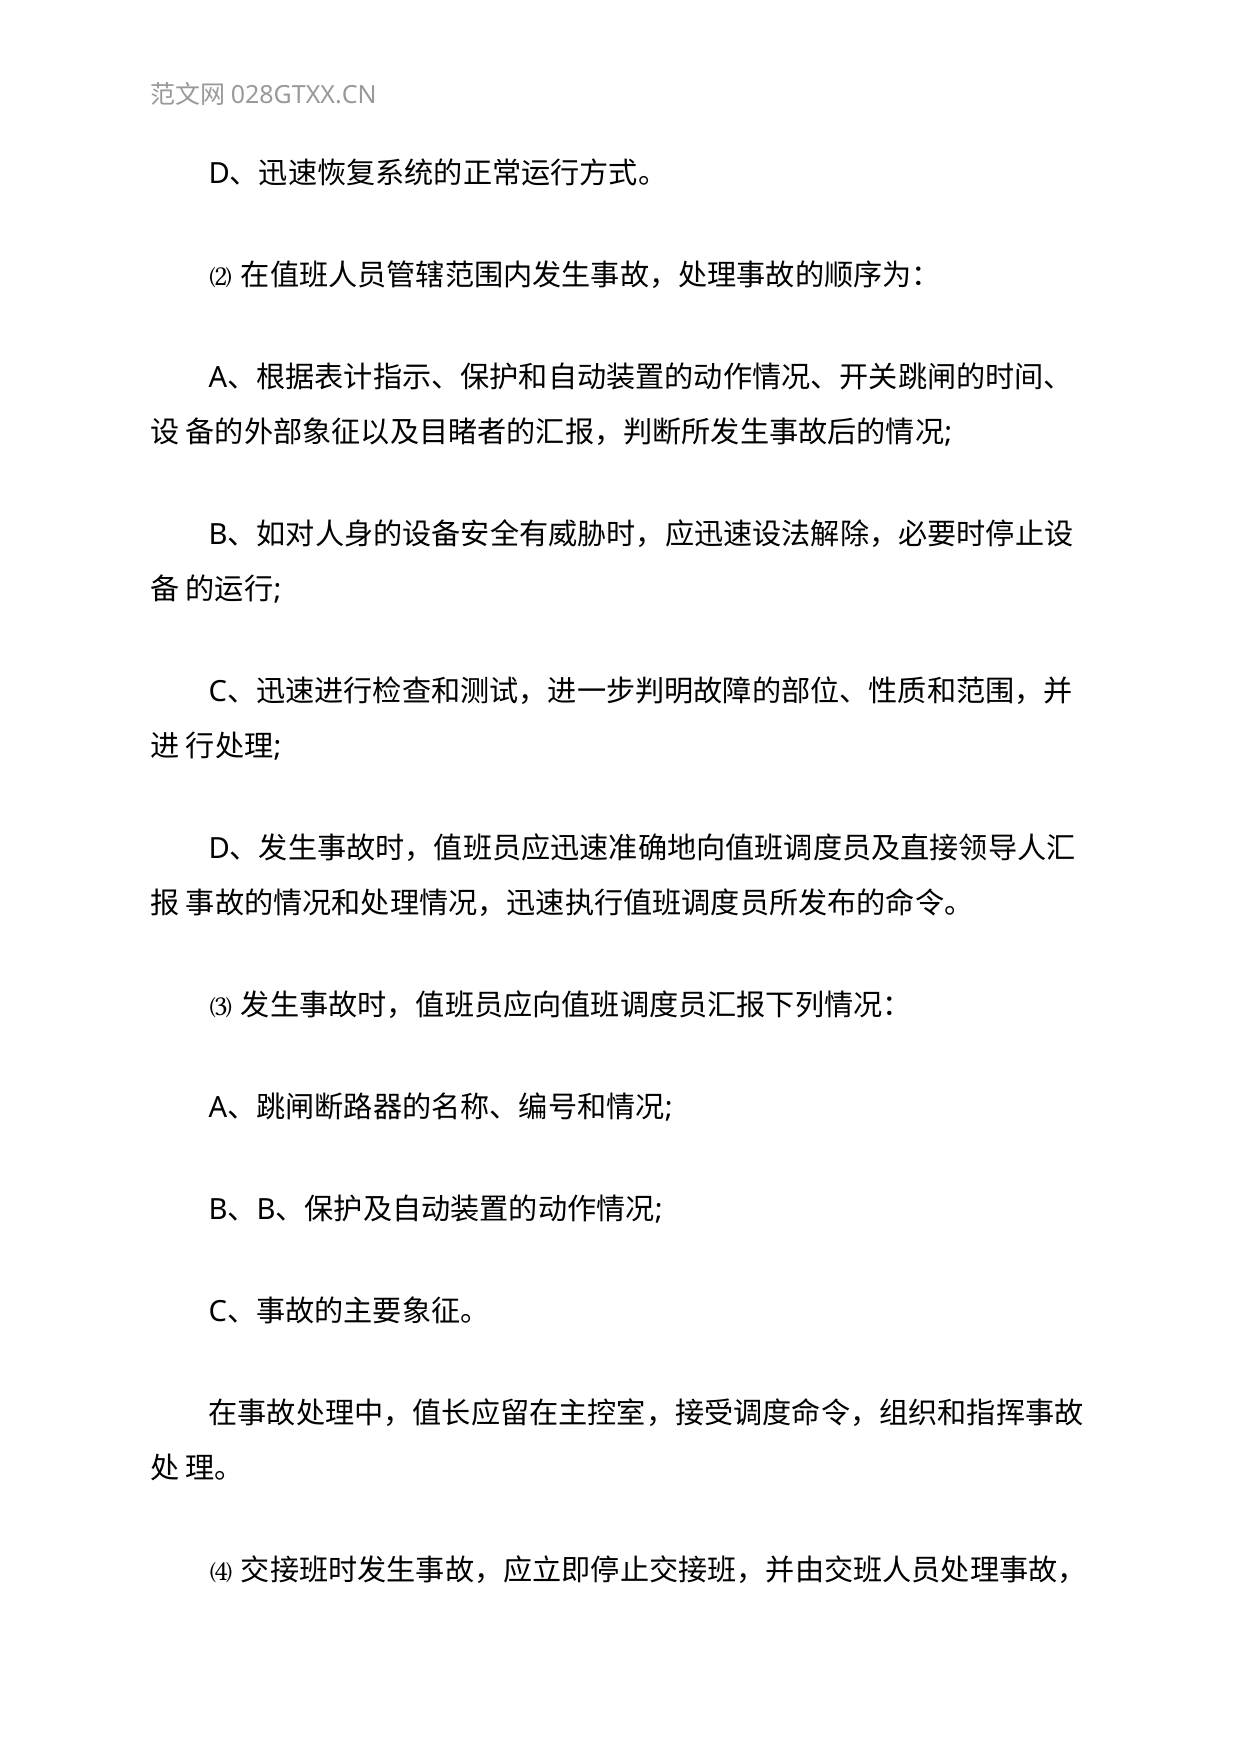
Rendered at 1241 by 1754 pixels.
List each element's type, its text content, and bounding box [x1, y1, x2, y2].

text ⑵ 在值班人员管辖范围内发生事故，处理事故的顺序为： [150, 252, 1090, 294]
text B、如对人身的设备安全有威胁时，应迅速设法解除，必要时停止设备 的运行; [150, 511, 1090, 608]
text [150, 1546, 1090, 1589]
text C、事故的主要象征。 [150, 1288, 1090, 1330]
text A、根据表计指示、保护和自动装置的动作情况、开关跳闸的时间、设 备的外部象征以及目睹者的汇报，判断所发生事故后的情况; [150, 354, 1090, 451]
text 在事故处理中，值长应留在主控室，接受调度命令，组织和指挥事故处 理。 [150, 1389, 1090, 1487]
text ⑶ 发生事故时，值班员应向值班调度员汇报下列情况： [150, 982, 1090, 1024]
text A、跳闸断路器的名称、编号和情况; [150, 1084, 1090, 1126]
text B、B、保护及自动装置的动作情况; [150, 1186, 1090, 1228]
text D、发生事故时，值班员应迅速准确地向值班调度员及直接领导人汇报 事故的情况和处理情况，迅速执行值班调度员所发布的命令。 [150, 825, 1090, 922]
text D、迅速恢复系统的正常运行方式。 [150, 150, 1090, 192]
text C、迅速进行检查和测试，进一步判明故障的部位、性质和范围，并进 行处理; [150, 668, 1090, 765]
